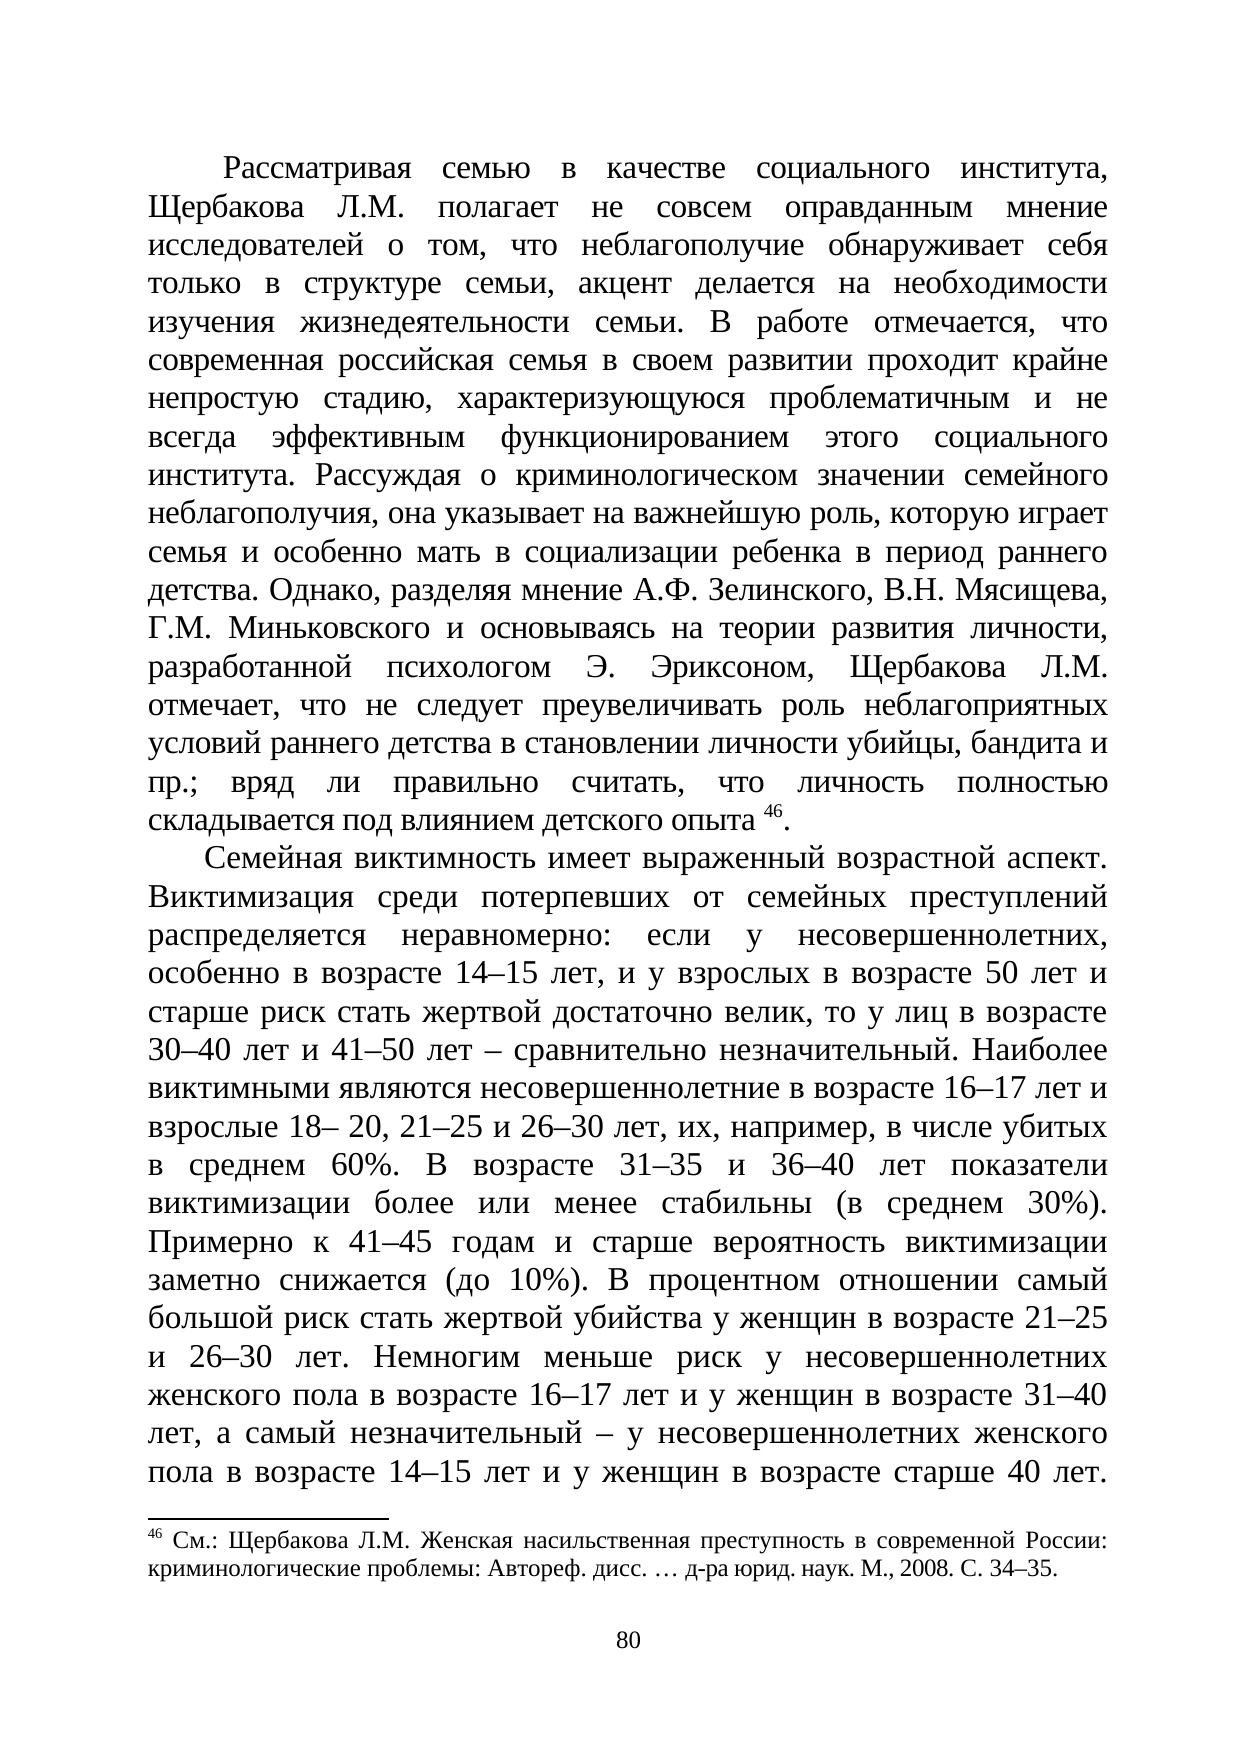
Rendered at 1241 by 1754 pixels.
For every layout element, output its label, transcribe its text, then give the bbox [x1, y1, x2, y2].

text Рассматривая семью в качестве социального института, Щербакова Л.М. полагает не совсем оправданным мнение исследователей о том, что неблагополучие обнаруживает себя только в структуре семьи, акцент делается на необходимости изучения жизнедеятельности семьи. В работе отмечается, что современная российская семья в своем развитии проходит крайне непростую стадию, характеризующуюся проблематичным и не всегда эффективным функционированием этого социального института. Рассуждая о криминологическом значении семейного неблагополучия, она указывает на важнейшую роль, которую играет семья и особенно мать в социализации ребенка в период раннего детства. Однако, разделяя мнение А.Ф. Зелинского, В.Н. Мясищева, Г.М. Миньковского и основываясь на теории развития личности, разработанной психологом Э. Эриксоном, Щербакова Л.М. отмечает, что не следует преувеличивать роль неблагоприятных условий раннего детства в становлении личности убийцы, бандита и пр.; вряд ли правильно считать, что личность полностью складывается под влиянием детского опыта . [148, 148, 1109, 838]
